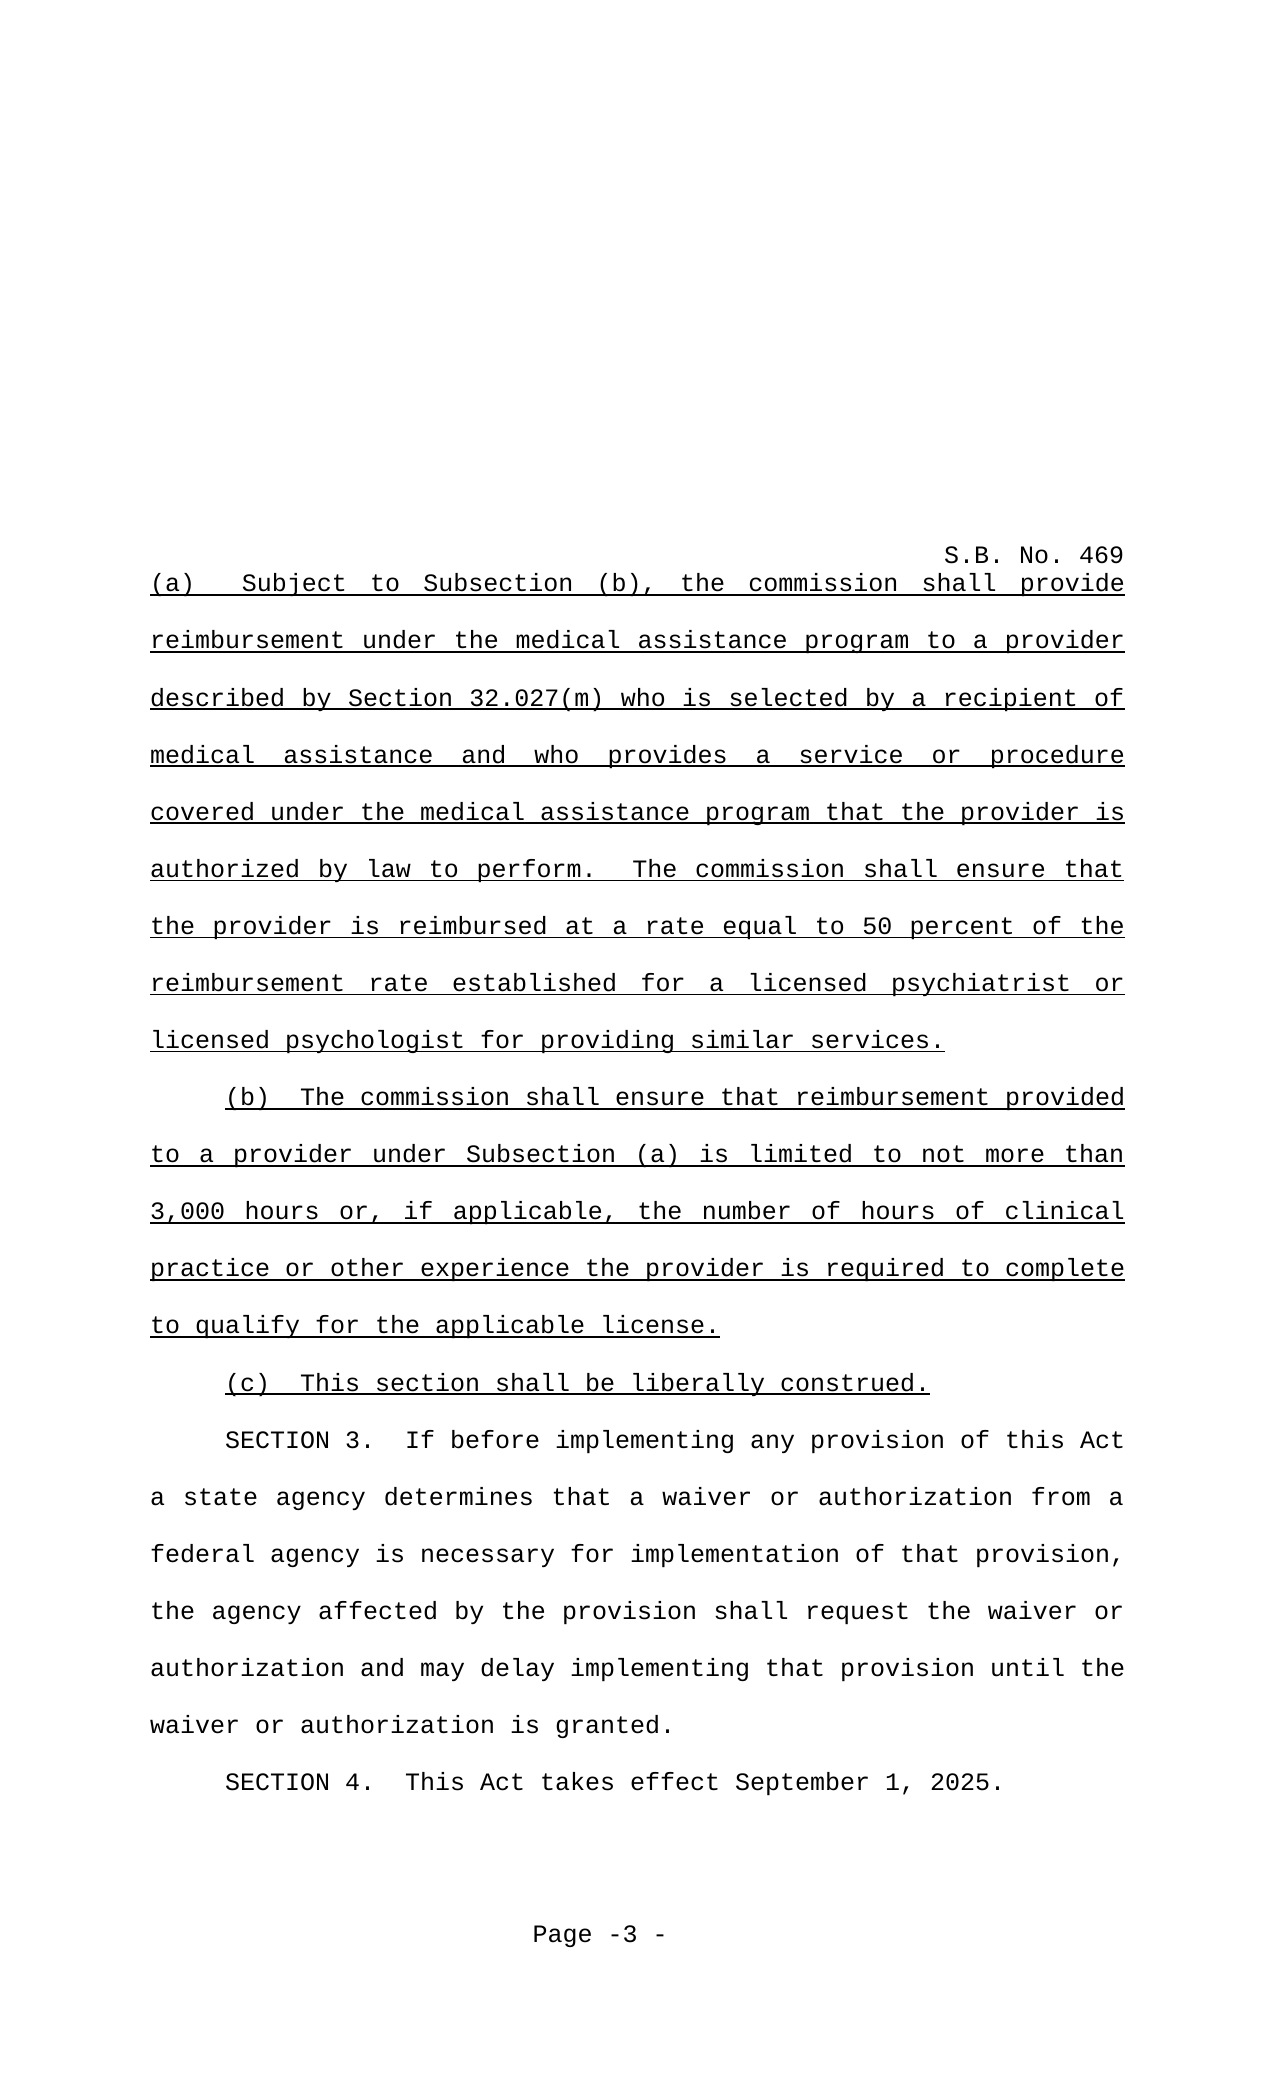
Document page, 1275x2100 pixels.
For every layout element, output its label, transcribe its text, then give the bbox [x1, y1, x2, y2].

text (c) This section shall be liberally construed. [150, 1370, 1125, 1398]
text SECTION 3. If before implementing any provision of this Act a state agency determines that a waiver or authorization from a federal agency is necessary for implementation of that provision, the agency affected by the provision shall request the waiver or authorization and may delay implementing that provision until the waiver or authorization is granted. [150, 1427, 1125, 1741]
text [150, 571, 1125, 594]
text SECTION 4. This Act takes effect September 1, 2025. [150, 1769, 1125, 1798]
text (b) The commission shall ensure that reimbursement provided to a provider under Subsection (a) is limited to not more than 3,000 hours or, if applicable, the number of hours of clinical practice or other experience the provider is required to complete to qualify for the applicable license. [150, 1224, 1125, 1279]
text (b) The commission shall ensure that reimbursement provided to a provider under Subsection (a) is limited to not more than 3,000 hours or, if applicable, the number of hours of clinical practice or other experience the provider is required to complete to qualify for the applicable license. [150, 1167, 1125, 1222]
text (b) The commission shall ensure that reimbursement provided to a provider under Subsection (a) is limited to not more than 3,000 hours or, if applicable, the number of hours of clinical practice or other experience the provider is required to complete to qualify for the applicable license. [150, 1084, 1125, 1165]
text (b) The commission shall ensure that reimbursement provided to a provider under Subsection (a) is limited to not more than 3,000 hours or, if applicable, the number of hours of clinical practice or other experience the provider is required to complete to qualify for the applicable license. [150, 1281, 1125, 1341]
